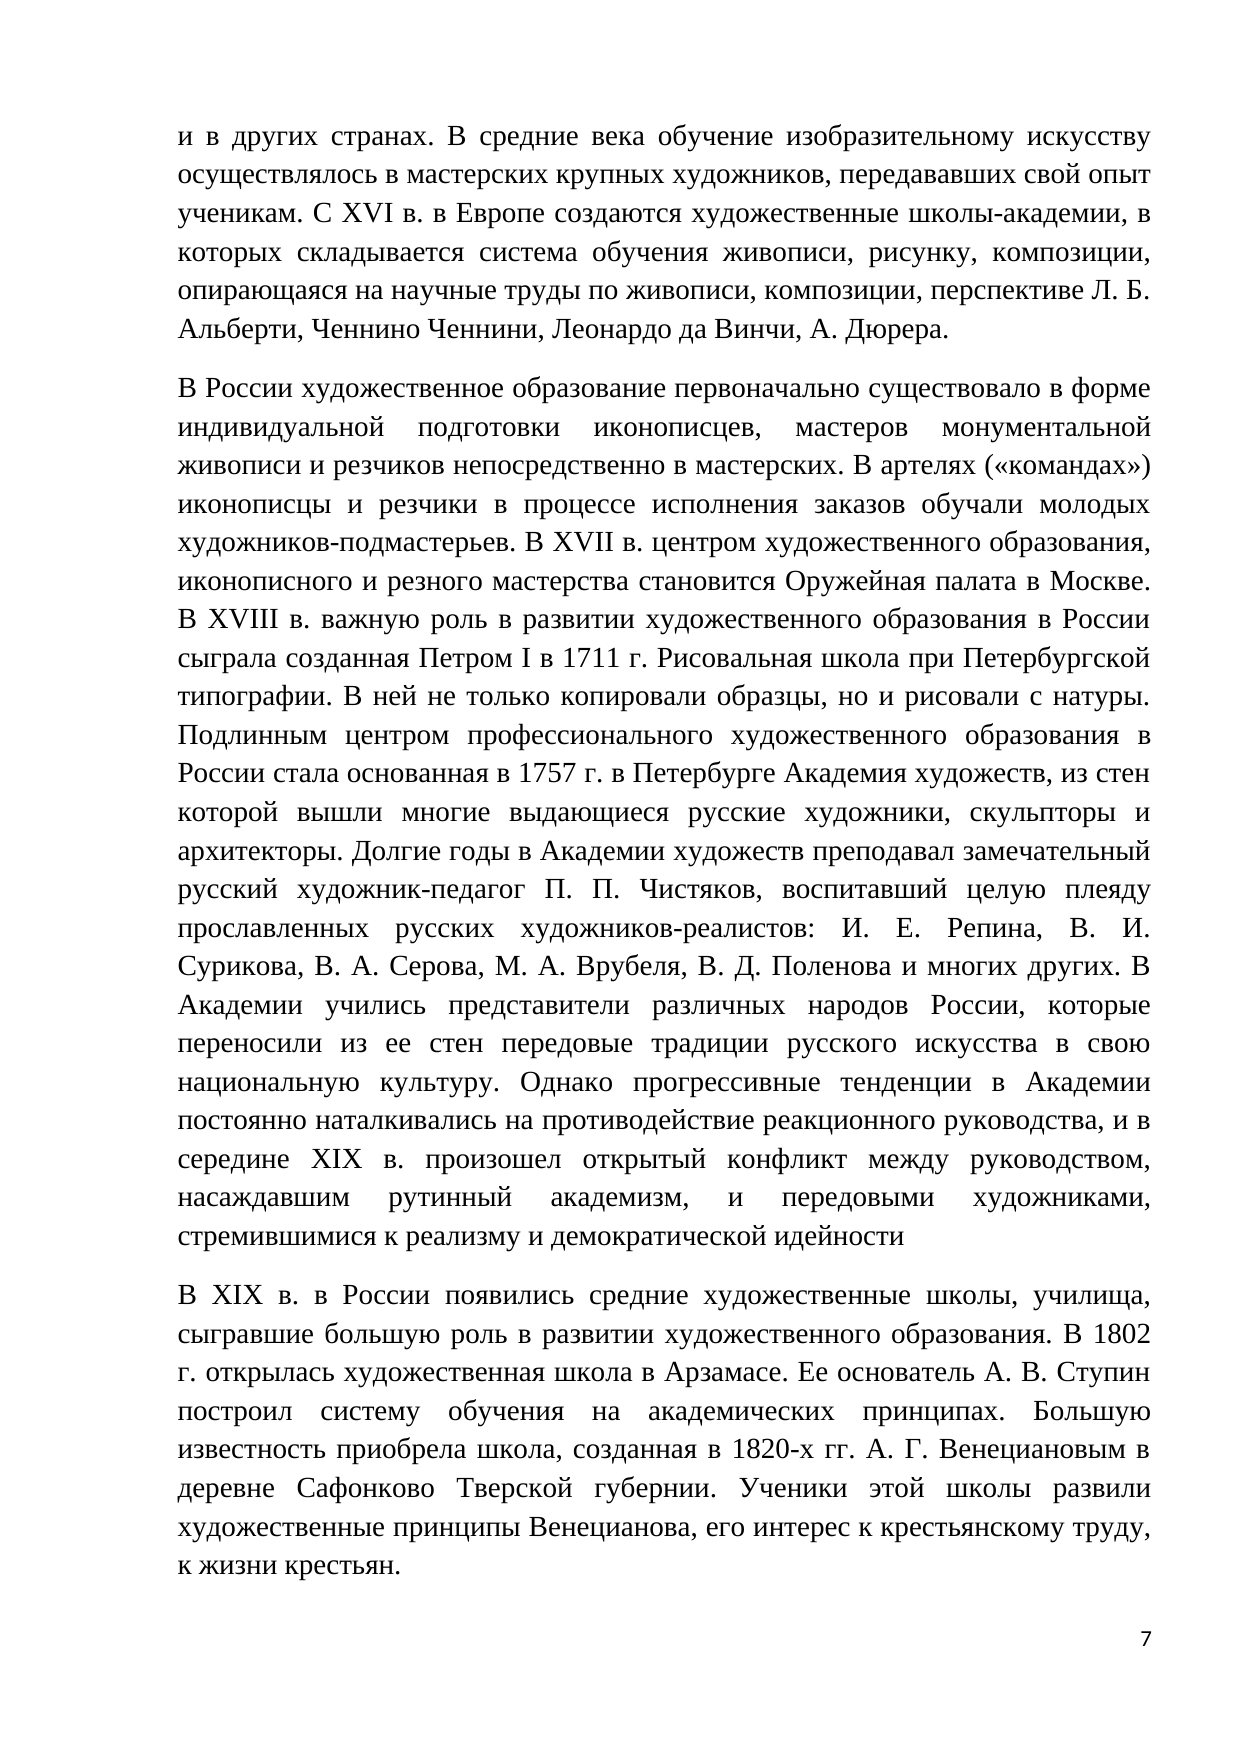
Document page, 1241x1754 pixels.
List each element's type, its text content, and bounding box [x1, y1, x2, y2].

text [177, 118, 1152, 344]
text В XIX в. в России появились средние художественные школы, училища, сыгравшие большую роль в развитии художественного образования. В 1802 г. открылась художественная школа в Арзамасе. Ее основатель А. В. Ступин построил систему обучения на академических принципах. Большую известность приобрела школа, созданная в 1820-х гг. А. Г. Венециановым в деревне Сафонково Тверской губернии. Ученики этой школы развили художественные принципы Венецианова, его интерес к крестьянскому труду, к жизни крестьян. [177, 1277, 1152, 1581]
text В России художественное образование первоначально существовало в форме индивидуальной подготовки иконописцев, мастеров монументальной живописи и резчиков непосредственно в мастерских. В артелях («командах») иконописцы и резчики в процессе исполнения заказов обучали молодых художников-подмастерьев. В XVII в. центром художественного образования, иконописного и резного мастерства становится Оружейная палата в Москве. В XVIII в. важную роль в развитии художественного образования в России сыграла созданная Петром I в 1711 г. Рисовальная школа при Петербургской типографии. В ней не только копировали образцы, но и рисовали с натуры. Подлинным центром профессионального художественного образования в России стала основанная в 1757 г. в Петербурге Академия художеств, из стен которой вышли многие выдающиеся русские художники, скульпторы и архитекторы. Долгие годы в Академии художеств преподавал замечательный русский художник-педагог П. П. Чистяков, воспитавший целую плеяду прославленных русских художников-реалистов: И. Е. Репина, В. И. Сурикова, В. А. Серова, М. А. Врубеля, В. Д. Поленова и многих других. В Академии учились представители различных народов России, которые переносили из ее стен передовые традиции русского искусства в свою национальную культуру. Однако прогрессивные тенденции в Академии постоянно наталкивались на противодействие реакционного руководства, и в середине XIX в. произошел открытый конфликт между руководством, насаждавшим рутинный академизм, и передовыми художниками, стремившимися к реализму и демократической идейности [177, 370, 1152, 1252]
